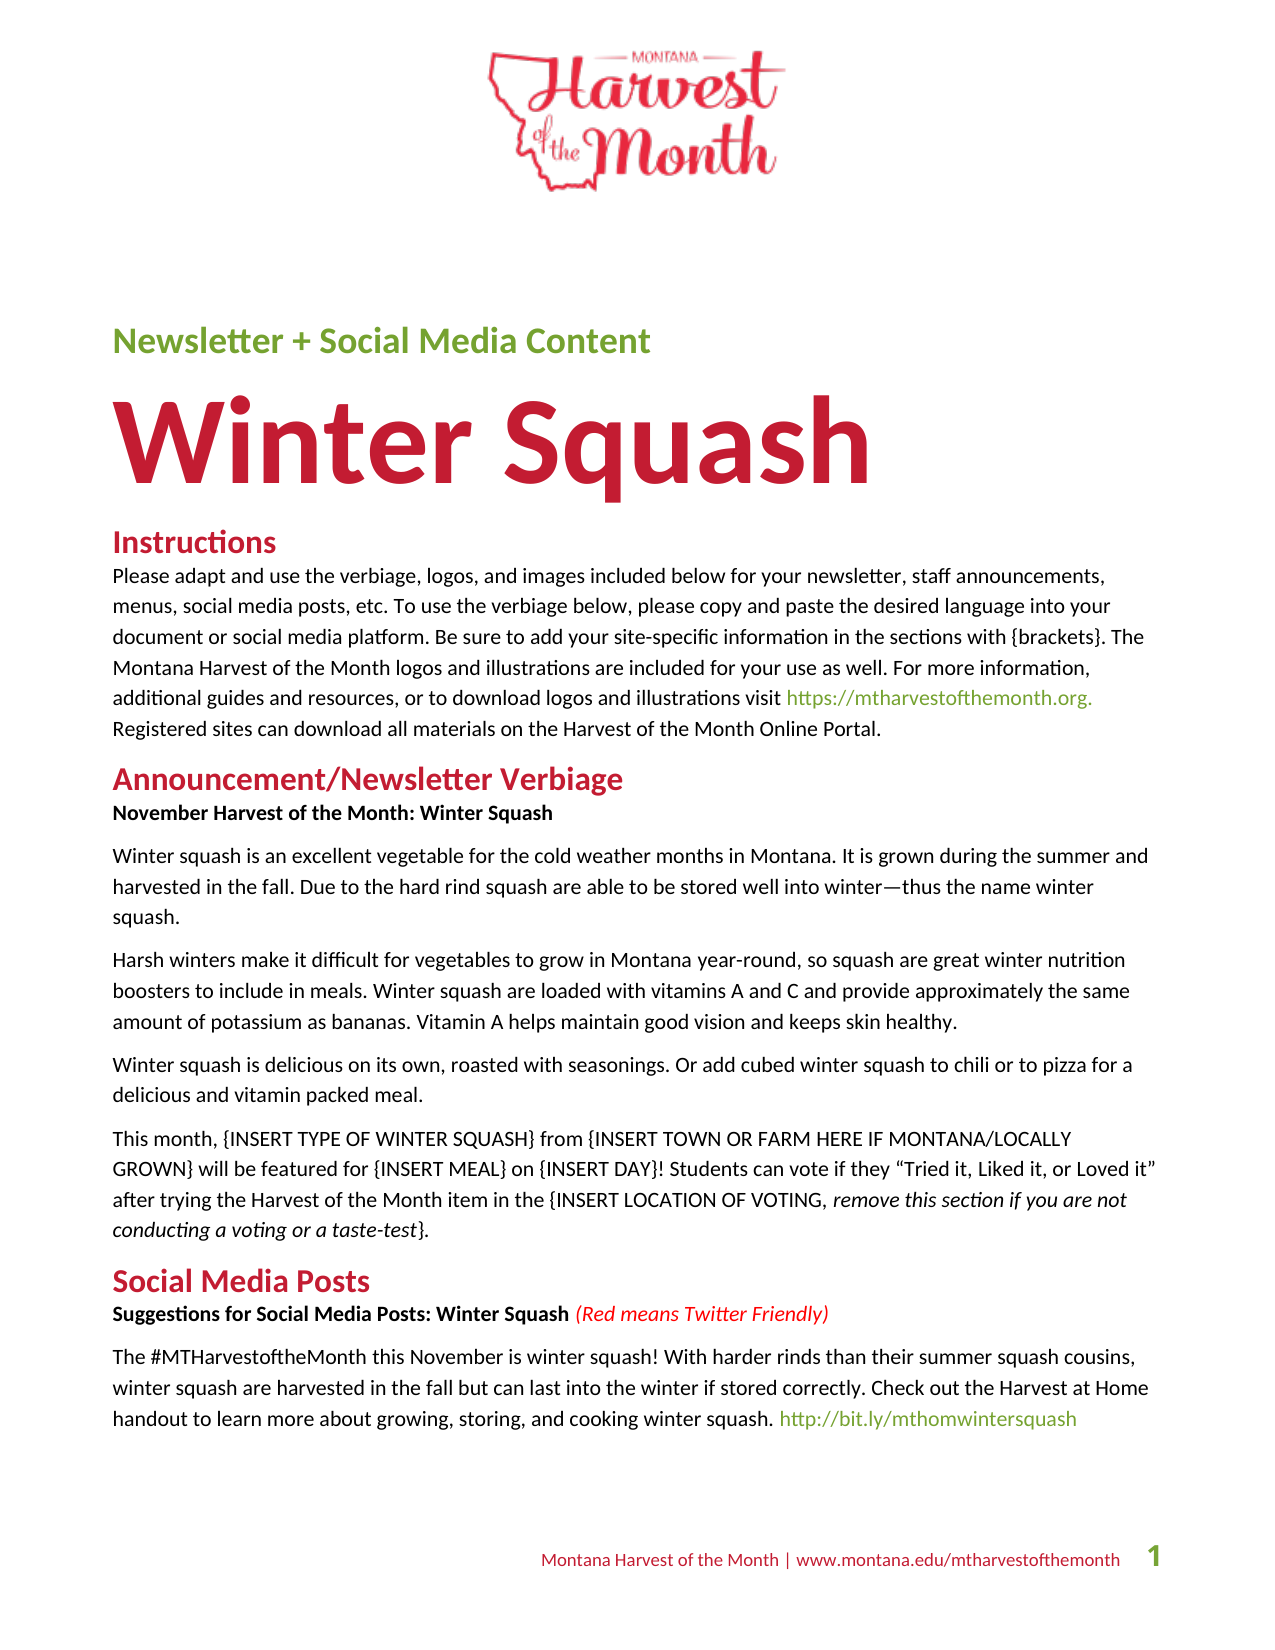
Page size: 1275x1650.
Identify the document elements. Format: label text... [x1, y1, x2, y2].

text Newsletter + Social Media Content [112, 317, 1162, 362]
text The #MTHarvestoftheMonth this November is winter squash! With harder rinds than their summer squash cousins, winter squash are harvested in the fall but can last into the winter if stored correctly. Check out the Harvest at Home handout to learn more about growing, storing, and cooking winter squash. http://bit.ly/mthomwintersquash [112, 1343, 1162, 1431]
text Instructions [112, 521, 1162, 562]
text Winter squash is delicious on its own, roasted with seasonings. Or add cubed winter squash to chili or to pizza for a delicious and vitamin packed meal. [112, 1051, 1162, 1108]
text Winter squash is an excellent vegetable for the cold weather months in Montana. It is grown during the summer and harvested in the fall. Due to the hard rind squash are able to be stored well into winter—thus the name winter squash. [112, 842, 1162, 930]
text Social Media Posts [112, 1260, 1162, 1300]
text Announcement/Newsletter Verbiage [112, 758, 1162, 799]
text Suggestions for Social Media Posts: Winter Squash (Red means Twitter Friendly) [112, 1300, 1162, 1327]
text Please adapt and use the verbiage, logos, and images included below for your newsletter, staff announcements, menus, social media posts, etc. To use the verbiage below, please copy and paste the desired language into your document or social media platform. Be sure to add your site-specific information in the sections with {brackets}. The Montana Harvest of the Month logos and illustrations are included for your use as well. For more information, additional guides and resources, or to download logos and illustrations visit https://mtharvestofthemonth.org. Registered sites can download all materials on the Harvest of the Month Online Portal. [112, 562, 1162, 742]
text This month, {INSERT TYPE OF WINTER SQUASH} from {INSERT TOWN OR FARM HERE IF MONTANA/LOCALLY GROWN} will be featured for {INSERT MEAL} on {INSERT DAY}! Students can vote if they “Tried it, Liked it, or Loved it” after trying the Harvest of the Month item in the {INSERT LOCATION OF VOTING, remove this section if you are not conducting a voting or a taste-test}. [112, 1125, 1162, 1243]
text Winter Squash [112, 362, 1162, 515]
text November Harvest of the Month: Winter Squash [112, 799, 1162, 826]
text Harsh winters make it difficult for vegetables to grow in Montana year-round, so squash are great winter nutrition boosters to include in meals. Winter squash are loaded with vitamins A and C and provide approximately the same amount of potassium as bananas. Vitamin A helps maintain good vision and keeps skin healthy. [112, 947, 1162, 1034]
